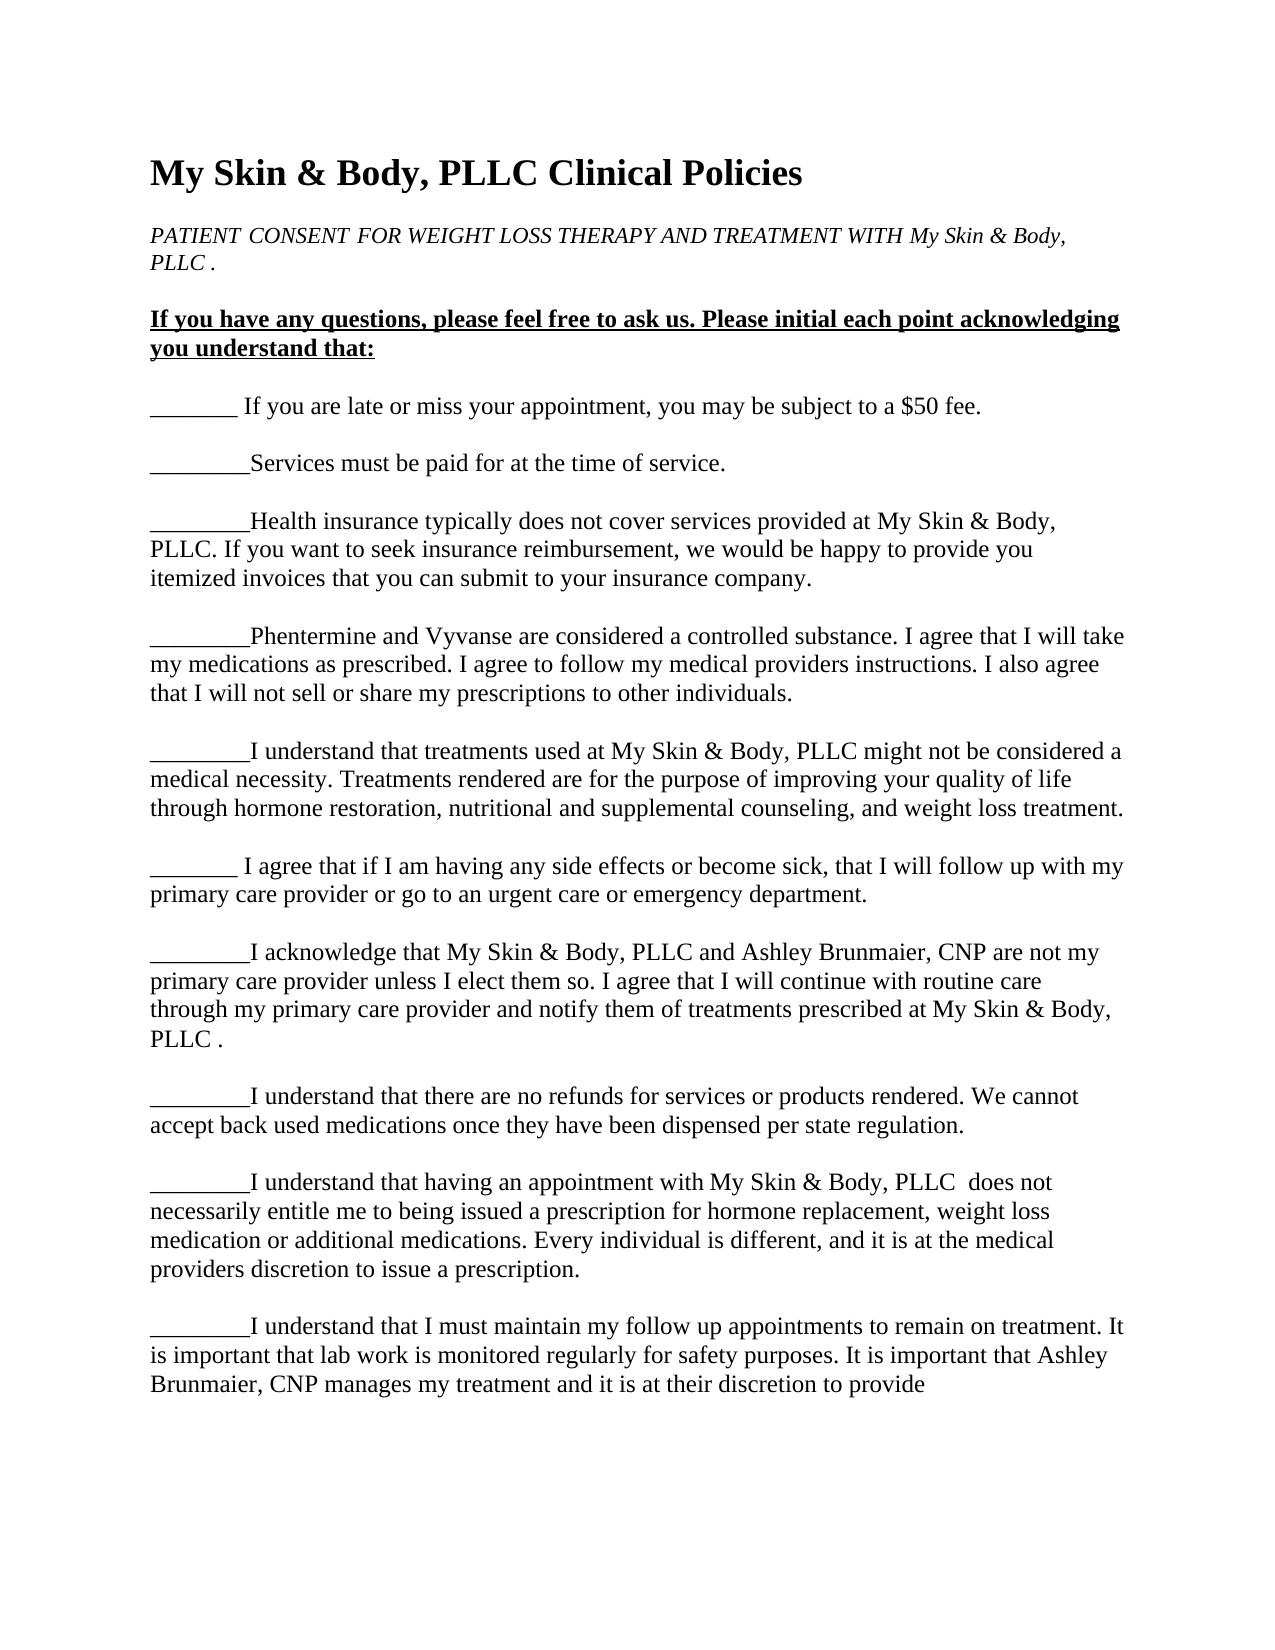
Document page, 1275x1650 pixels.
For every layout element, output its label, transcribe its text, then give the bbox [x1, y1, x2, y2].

text If you have any questions, please feel free to ask us. Please initial each point acknowledging you understand that: [150, 304, 1125, 362]
text ________Health insurance typically does not cover services provided at My Skin & Body, PLLC. If you want to seek insurance reimbursement, we would be happy to provide you itemized invoices that you can submit to your insurance company. [150, 506, 1125, 592]
text PATIENT CONSENT FOR WEIGHT LOSS THERAPY AND TREATMENT WITH My Skin & Body, PLLC . [150, 222, 1125, 275]
text ________I understand that there are no refunds for services or products rendered. We cannot accept back used medications once they have been dispensed per state regulation. [150, 1081, 1125, 1139]
text ________I acknowledge that My Skin & Body, PLLC and Ashley Brunmaier, CNP are not my primary care provider unless I elect them so. I agree that I will continue with routine care through my primary care provider and notify them of treatments prescribed at My Skin & Body, PLLC . [150, 937, 1125, 1052]
text ________I understand that I must maintain my follow up appointments to remain on treatment. It is important that lab work is monitored regularly for safety purposes. It is important that Ashley Brunmaier, CNP manages my treatment and it is at their discretion to provide [150, 1311, 1125, 1397]
text ________Services must be paid for at the time of service. [150, 448, 1125, 477]
text ________I understand that treatments used at My Skin & Body, PLLC might not be considered a medical necessity. Treatments rendered are for the purpose of improving your quality of life through hormone restoration, nutritional and supplemental counseling, and weight loss treatment. [150, 736, 1125, 822]
text ________Phentermine and Vyvanse are considered a controlled substance. I agree that I will take my medications as prescribed. I agree to follow my medical providers instructions. I also agree that I will not sell or share my prescriptions to other individuals. [150, 621, 1125, 707]
text ________I understand that having an appointment with My Skin & Body, PLLC does not necessarily entitle me to being issued a prescription for hormone replacement, weight loss medication or additional medications. Every individual is different, and it is at the medical providers discretion to issue a prescription. [150, 1167, 1125, 1282]
text _______ If you are late or miss your appointment, you may be subject to a $50 fee. [150, 391, 1125, 419]
text My Skin & Body, PLLC Clinical Policies [150, 150, 1125, 193]
text _______ I agree that if I am having any side effects or become sick, that I will follow up with my primary care provider or go to an urgent care or emergency department. [150, 851, 1125, 908]
